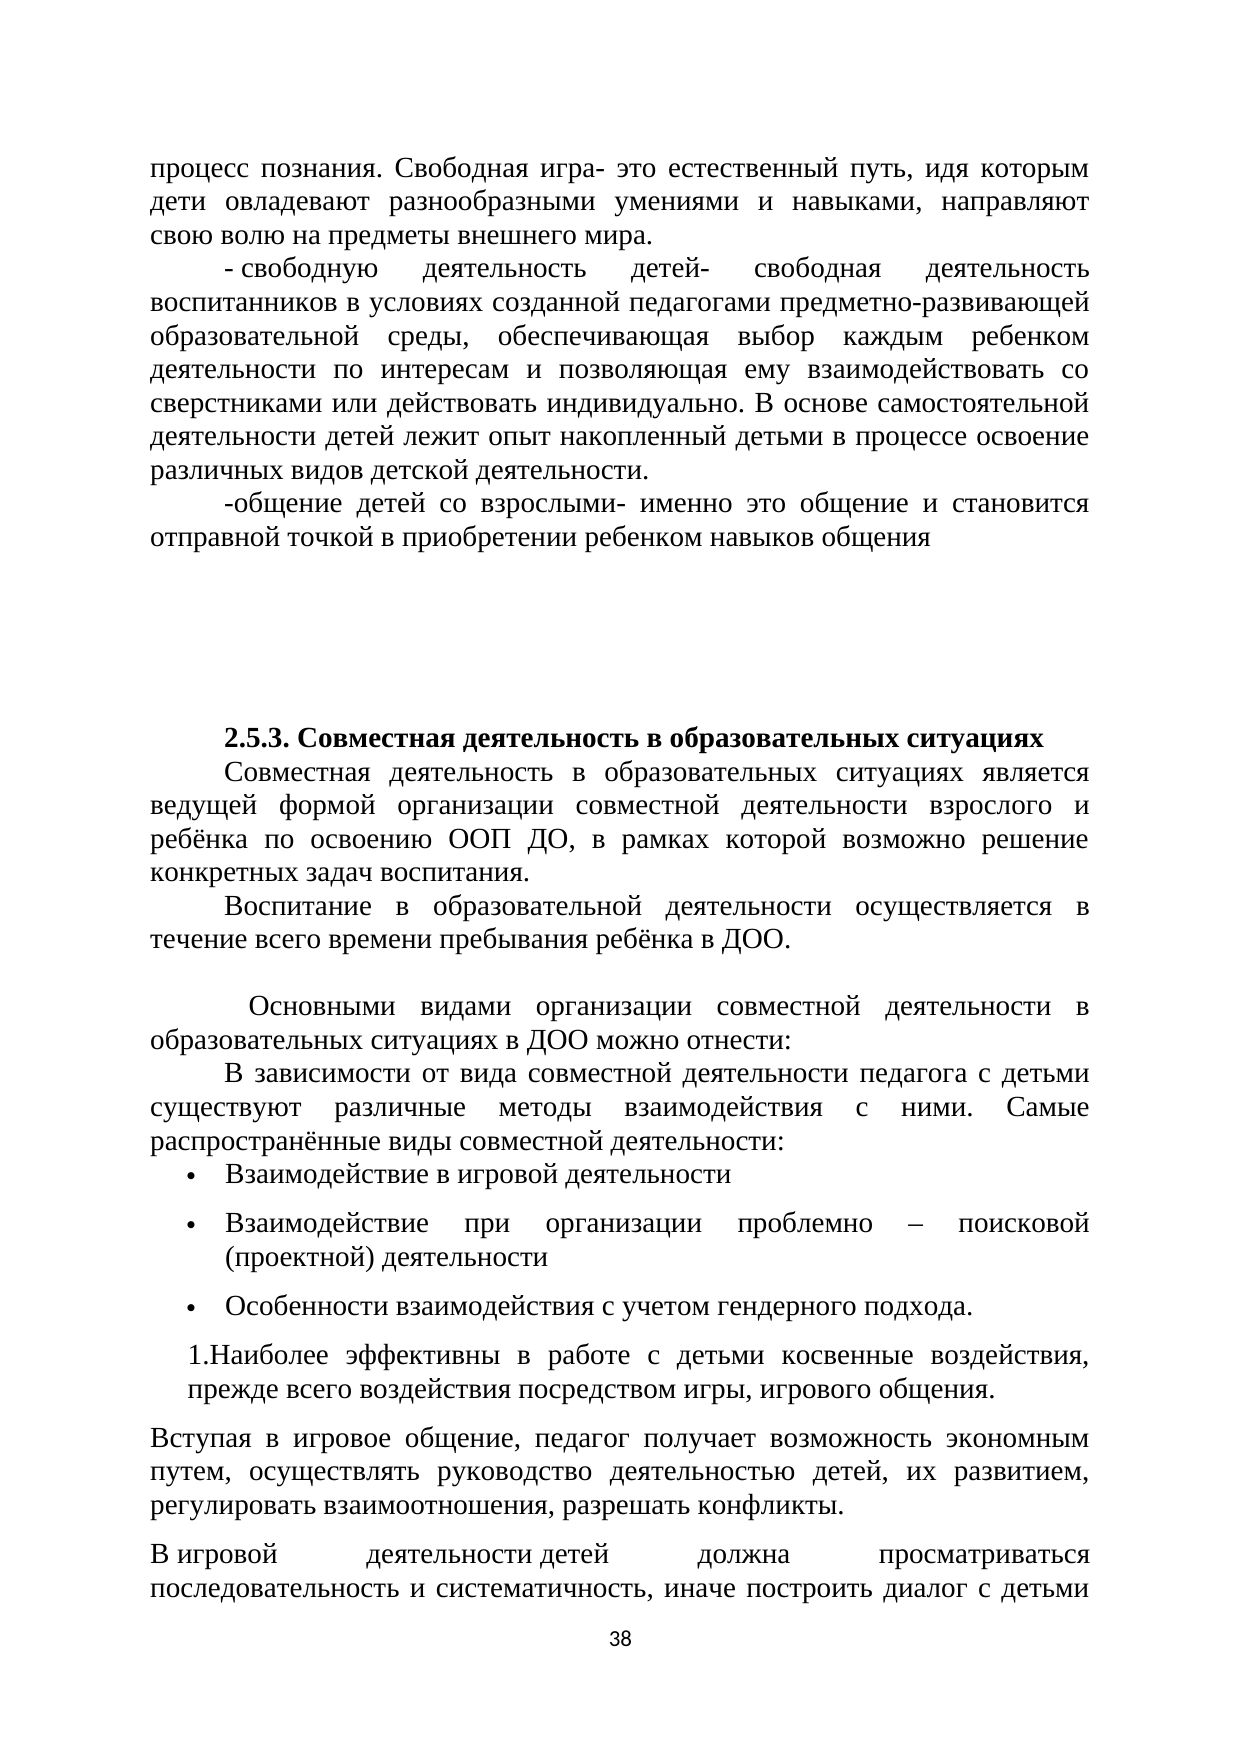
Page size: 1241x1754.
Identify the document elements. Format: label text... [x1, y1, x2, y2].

text Воспитание в образовательной деятельности осуществляется в течение всего времени пребывания ребёнка в ДОО. [150, 888, 1090, 955]
list Взаимодействие при организации проблемно – поисковой (проектной) деятельности [187, 1205, 1090, 1272]
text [150, 150, 1090, 251]
list Особенности взаимодействия с учетом гендерного подхода. [187, 1288, 1090, 1322]
text Совместная деятельность в образовательных ситуациях является ведущей формой организации совместной деятельности взрослого и ребёнка по освоению ООП ДО, в рамках которой возможно решение конкретных задач воспитания. [150, 754, 1090, 888]
text Основными видами организации совместной деятельности в образовательных ситуациях в ДОО можно отнести: [150, 988, 1090, 1056]
text -общение детей со взрослыми- именно это общение и становится отправной точкой в приобретении ребенком навыков общения [150, 485, 1090, 552]
text 1.Наиболее эффективны в работе с детьми косвенные воздействия, прежде всего воздействия посредством игры, игрового общения. [187, 1337, 1090, 1404]
text 2.5.3. Совместная деятельность в образовательных ситуациях [150, 720, 1090, 754]
text В зависимости от вида совместной деятельности педагога с детьми существуют различные методы взаимодействия с ними. Самые распространённые виды совместной деятельности: [150, 1056, 1090, 1156]
text Вступая в игровое общение, педагог получает возможность экономным путем, осуществлять руководство деятельностью детей, их развитием, регулировать взаимоотношения, разрешать конфликты. [150, 1420, 1090, 1521]
list Взаимодействие в игровой деятельности [187, 1156, 1090, 1190]
text - свободную деятельность детей- свободная деятельность воспитанников в условиях созданной педагогами предметно-развивающей образовательной среды, обеспечивающая выбор каждым ребенком деятельности по интересам и позволяющая ему взаимодействовать со сверстниками или действовать индивидуально. В основе самостоятельной деятельности детей лежит опыт накопленный детьми в процессе освоение различных видов детской деятельности. [150, 251, 1090, 485]
